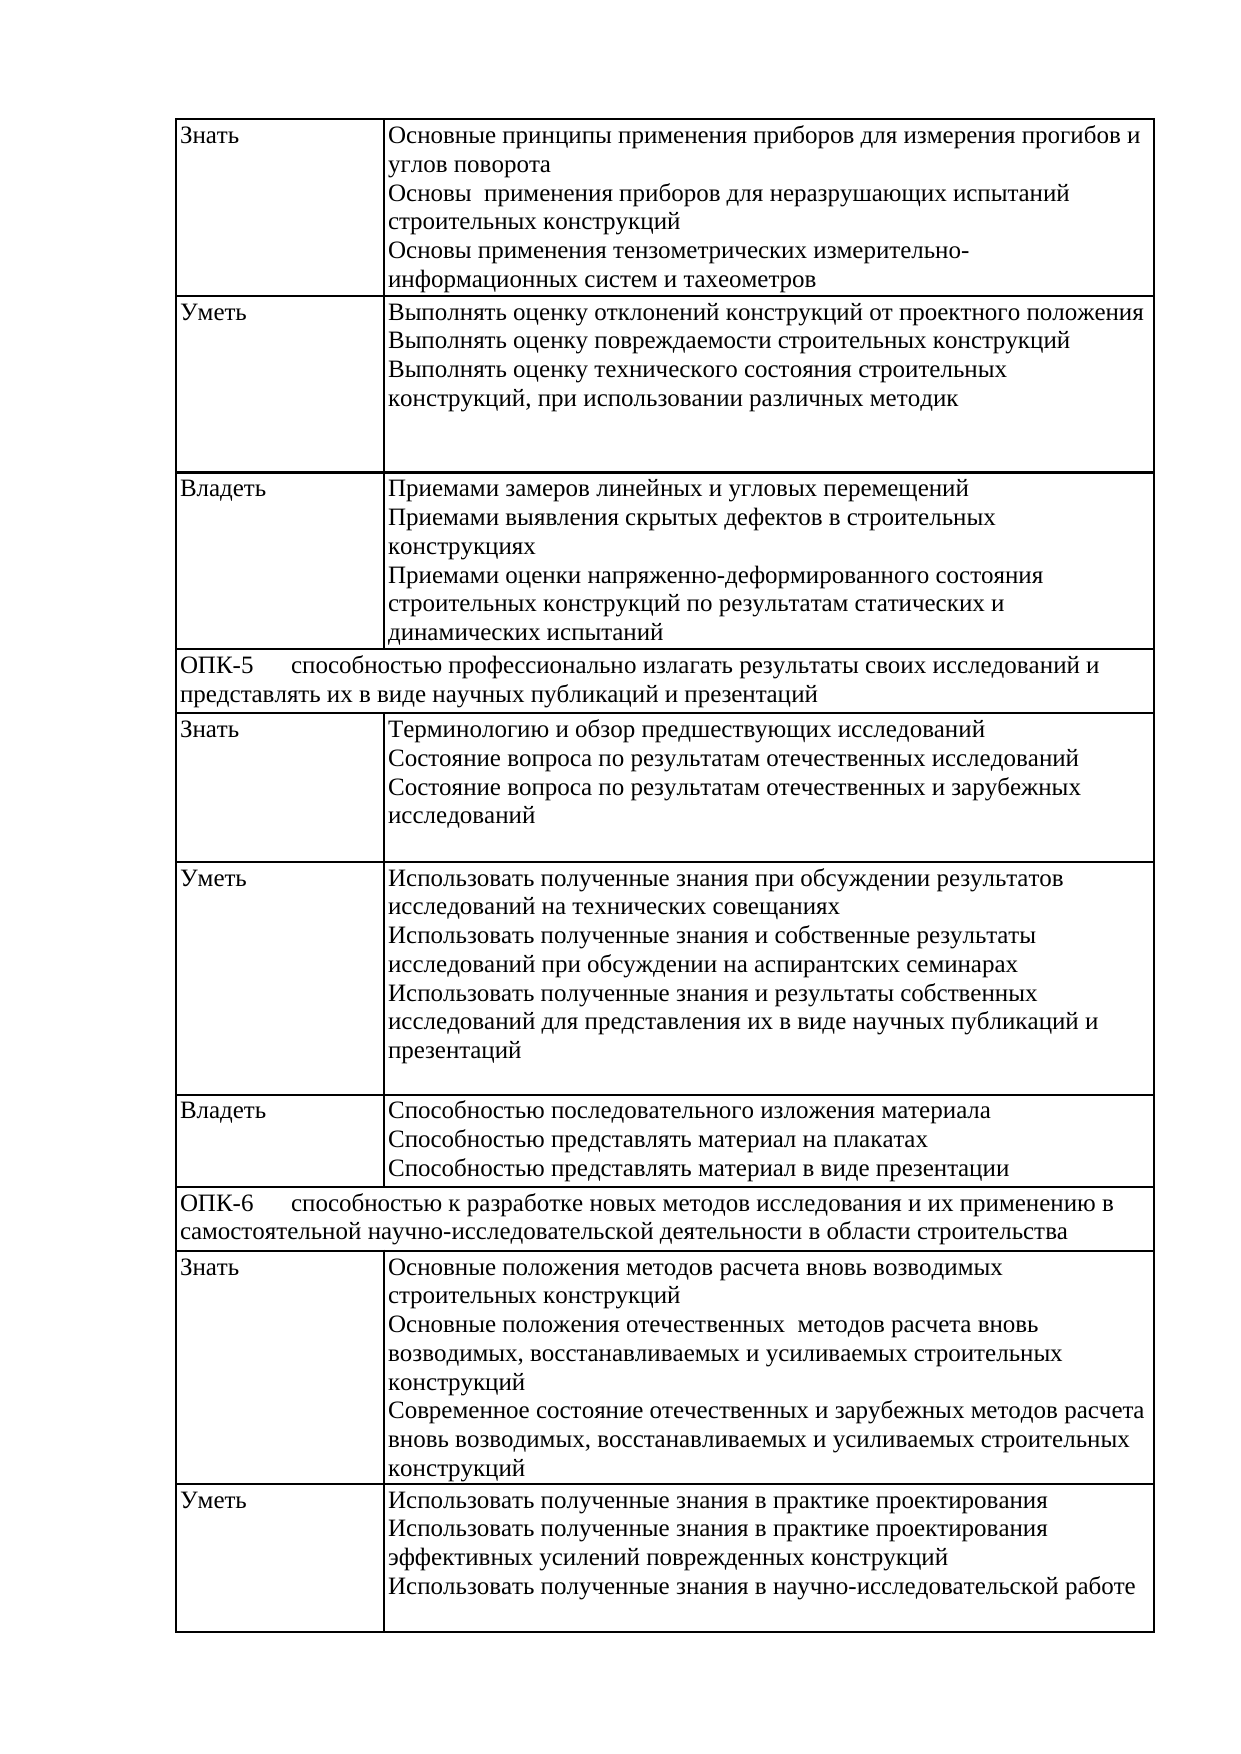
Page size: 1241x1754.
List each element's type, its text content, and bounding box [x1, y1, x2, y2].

table_cell Владеть [177, 1096, 383, 1186]
table_cell ОПК-6 способностью к разработке новых методов исследования и их применению в самостоятельной научно-исследовательской деятельности в области строительства [177, 1188, 1153, 1249]
table_cell Использовать полученные знания в практике проектирования Использовать полученные знания в практике проектирования эффективных усилений поврежденных конструкций Использовать полученные знания в научно-исследовательской работе [385, 1485, 1153, 1631]
table_cell Выполнять оценку отклонений конструкций от проектного положения Выполнять оценку повреждаемости строительных конструкций Выполнять оценку технического состояния строительных конструкций, при использовании различных методик [385, 297, 1153, 471]
table_cell Уметь [177, 863, 383, 1093]
table_header Основные принципы применения приборов для измерения прогибов и углов поворота Основы применения приборов для неразрушающих испытаний строительных конструкций Основы применения тензометрических измерительно- информационных систем и тахеометров [385, 120, 1153, 295]
table_cell Терминологию и обзор предшествующих исследований Состояние вопроса по результатам отечественных исследований Состояние вопроса по результатам отечественных и зарубежных исследований [385, 714, 1153, 861]
table_cell Уметь [177, 1485, 383, 1631]
table_cell Основные положения методов расчета вновь возводимых строительных конструкций Основные положения отечественных методов расчета вновь возводимых, восстанавливаемых и усиливаемых строительных конструкций Современное состояние отечественных и зарубежных методов расчета вновь возводимых, восстанавливаемых и усиливаемых строительных конструкций [385, 1252, 1153, 1483]
table_cell Способностью последовательного изложения материала Способностью представлять материал на плакатах Способностью представлять материал в виде презентации [385, 1096, 1153, 1186]
table_header Знать [177, 120, 383, 295]
table_cell Приемами замеров линейных и угловых перемещений Приемами выявления скрытых дефектов в строительных конструкциях Приемами оценки напряженно-деформированного состояния строительных конструкций по результатам статических и динамических испытаний [385, 474, 1153, 648]
table_cell Знать [177, 1252, 383, 1483]
table_cell Использовать полученные знания при обсуждении результатов исследований на технических совещаниях Использовать полученные знания и собственные результаты исследований при обсуждении на аспирантских семинарах Использовать полученные знания и результаты собственных исследований для представления их в виде научных публикаций и презентаций [385, 863, 1153, 1093]
table_cell Владеть [177, 474, 383, 648]
table_cell Уметь [177, 297, 383, 471]
table_cell ОПК-5 способностью профессионально излагать результаты своих исследований и представлять их в виде научных публикаций и презентаций [177, 650, 1153, 712]
table_cell Знать [177, 714, 383, 861]
